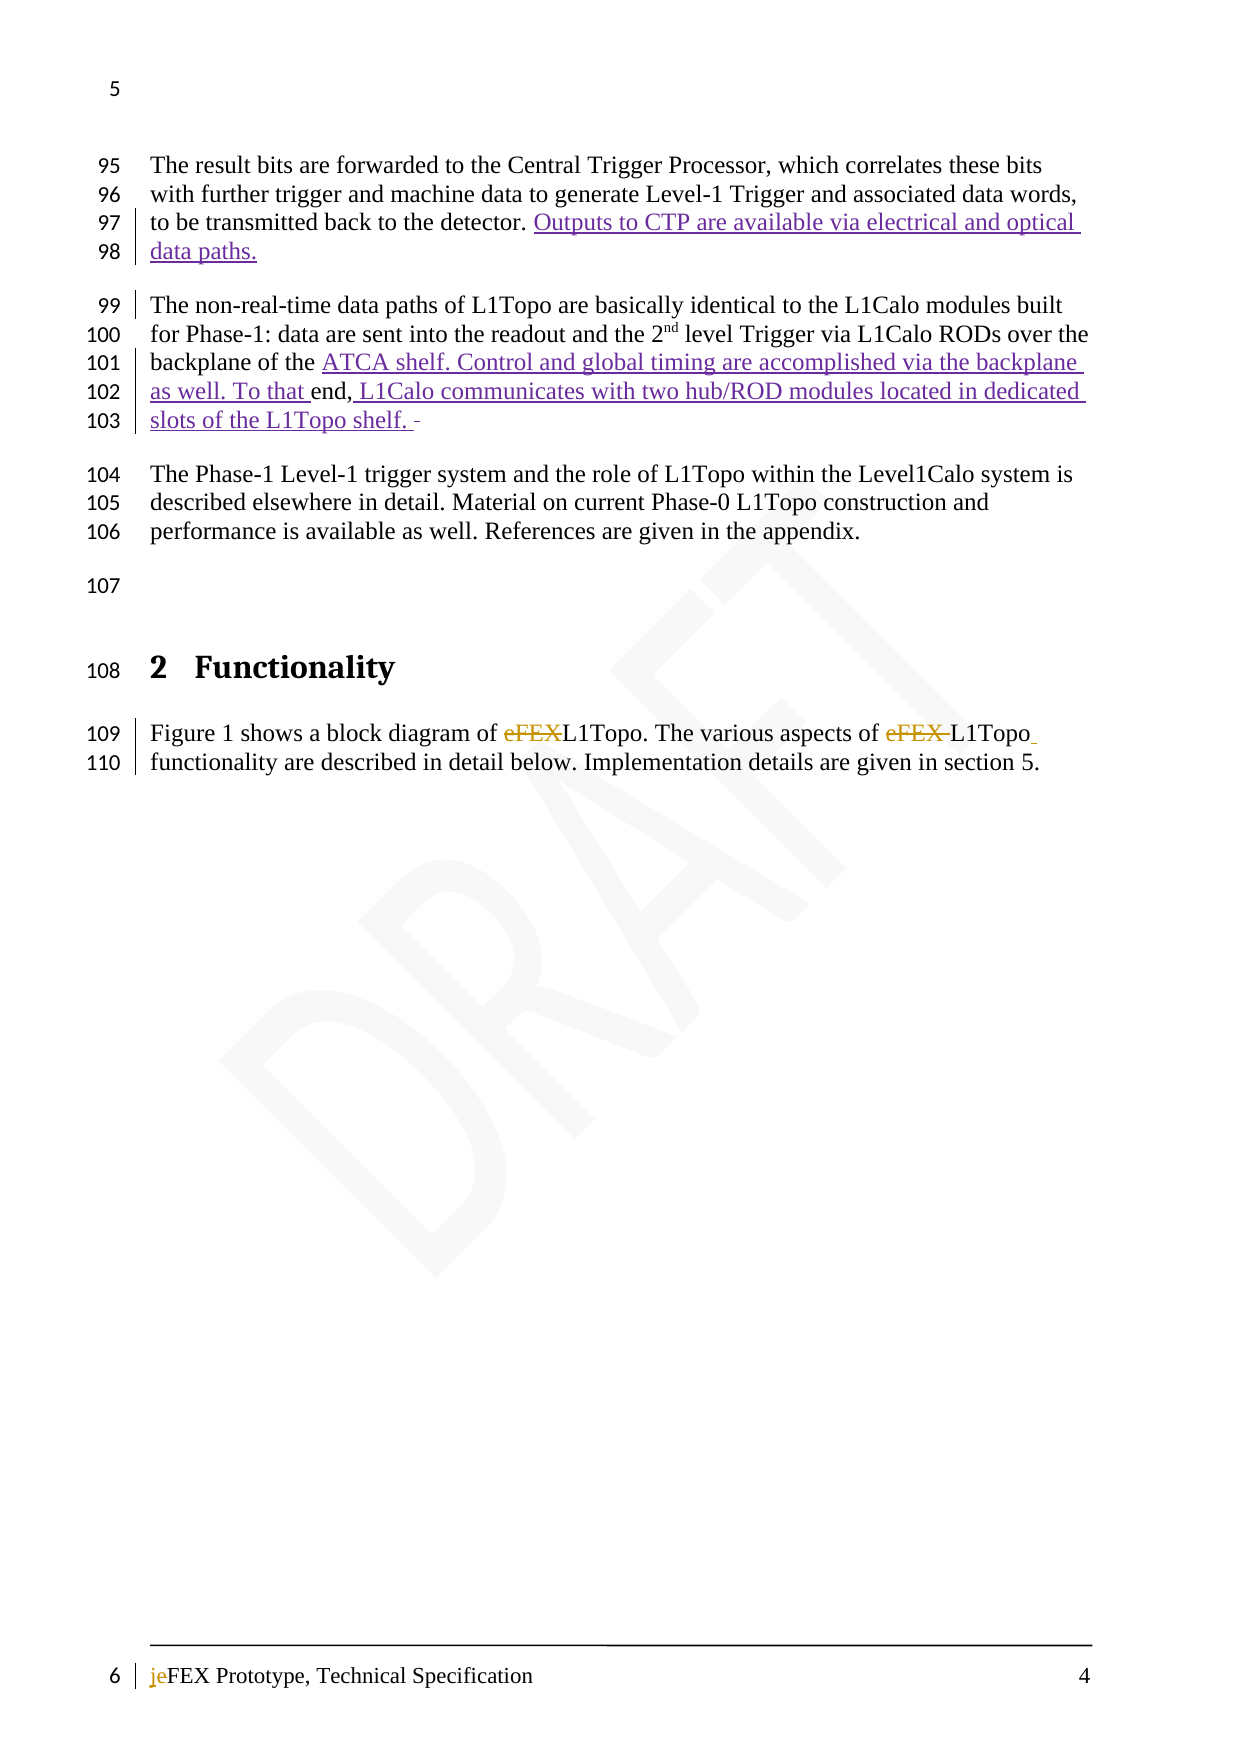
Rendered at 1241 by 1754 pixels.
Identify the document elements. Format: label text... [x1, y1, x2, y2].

text The non-real-time data paths of L1Topo are basically identical to the L1Calo modules built for Phase-1: data are sent into the readout and the 2nd level Trigger via L1Calo RODs over the backplane of the end, [150, 290, 1090, 434]
subtitle Functionality [150, 649, 1090, 687]
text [150, 150, 1090, 265]
text Figure 1 shows a block diagram of L1Topo. The various aspects of L1Topofunctionality are described in detail below. Implementation details are given in section 3. [150, 718, 1090, 775]
text The Phase-1 Level-1 trigger system and the role of L1Topo within the Level1Calo system is described elsewhere in detail. Material on current Phase-0 L1Topo construction and performance is available as well. References are given in the appendix. [150, 459, 1090, 545]
